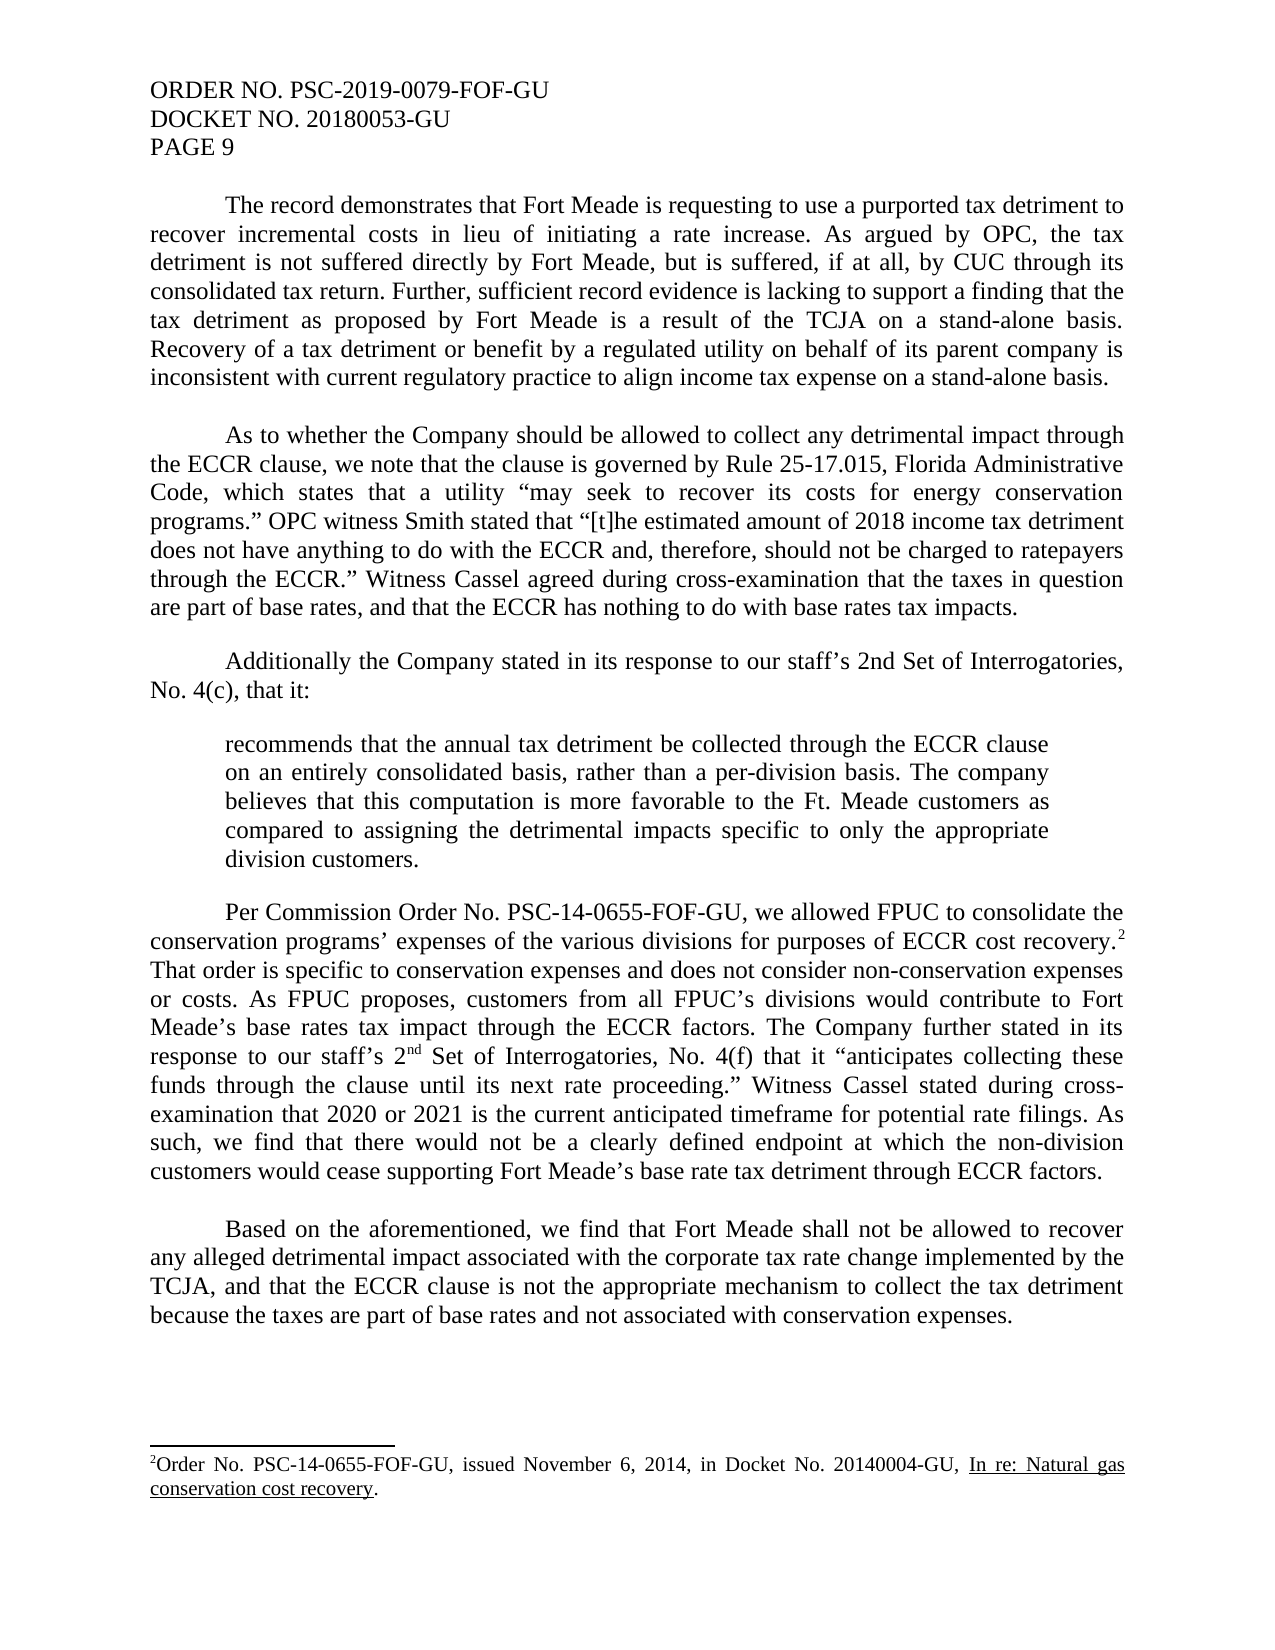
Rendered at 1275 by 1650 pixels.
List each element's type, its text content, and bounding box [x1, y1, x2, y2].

text recommends that the annual tax detriment be collected through the ECCR clause on an entirely consolidated basis, rather than a per-division basis. The company believes that this computation is more favorable to the Ft. Meade customers as compared to assigning the detrimental impacts specific to only the appropriate division customers. [225, 729, 1050, 872]
text Based on the aforementioned, we find that Fort Meade shall not be allowed to recover any alleged detrimental impact associated with the corporate tax rate change implemented by the TCJA, and that the ECCR clause is not the appropriate mechanism to collect the tax detriment because the taxes are part of base rates and not associated with conservation expenses. [150, 1214, 1125, 1329]
text Per Commission Order No. PSC-14-0655-FOF-GU, we allowed FPUC to consolidate the conservation programs’ expenses of the various divisions for purposes of ECCR cost recovery. That order is specific to conservation expenses and does not consider non-conservation expenses or costs. As FPUC proposes, customers from all FPUC’s divisions would contribute to Fort Meade’s base rates tax impact through the ECCR factors. The Company further stated in its response to our staff’s 2nd Set of Interrogatories, No. 4(f) that it “anticipates collecting these funds through the clause until its next rate proceeding.” Witness Cassel stated during cross-examination that 2020 or 2021 is the current anticipated timeframe for potential rate filings. As such, we find that there would not be a clearly defined endpoint at which the non-division customers would cease supporting Fort Meade’s base rate tax detriment through ECCR factors. [150, 897, 1125, 1185]
text The record demonstrates that Fort Meade is requesting to use a purported tax detriment to recover incremental costs in lieu of initiating a rate increase. As argued by OPC, the tax detriment is not suffered directly by Fort Meade, but is suffered, if at all, by CUC through its consolidated tax return. Further, sufficient record evidence is lacking to support a finding that the tax detriment as proposed by Fort Meade is a result of the TCJA on a stand-alone basis. Recovery of a tax detriment or benefit by a regulated utility on behalf of its parent company is inconsistent with current regulatory practice to align income tax expense on a stand-alone basis. [150, 190, 1125, 391]
text As to whether the Company should be allowed to collect any detrimental impact through the ECCR clause, we note that the clause is governed by Rule 25-17.015, Florida Administrative Code, which states that a utility “may seek to recover its costs for energy conservation programs.” OPC witness Smith stated that “[t]he estimated amount of 2018 income tax detriment does not have anything to do with the ECCR and, therefore, should not be charged to ratepayers through the ECCR.” Witness Cassel agreed during cross-examination that the taxes in question are part of base rates, and that the ECCR has nothing to do with base rates tax impacts. [150, 420, 1125, 621]
text Additionally the Company stated in its response to our staff’s 2nd Set of Interrogatories, No. 4(c), that it: [150, 646, 1125, 704]
